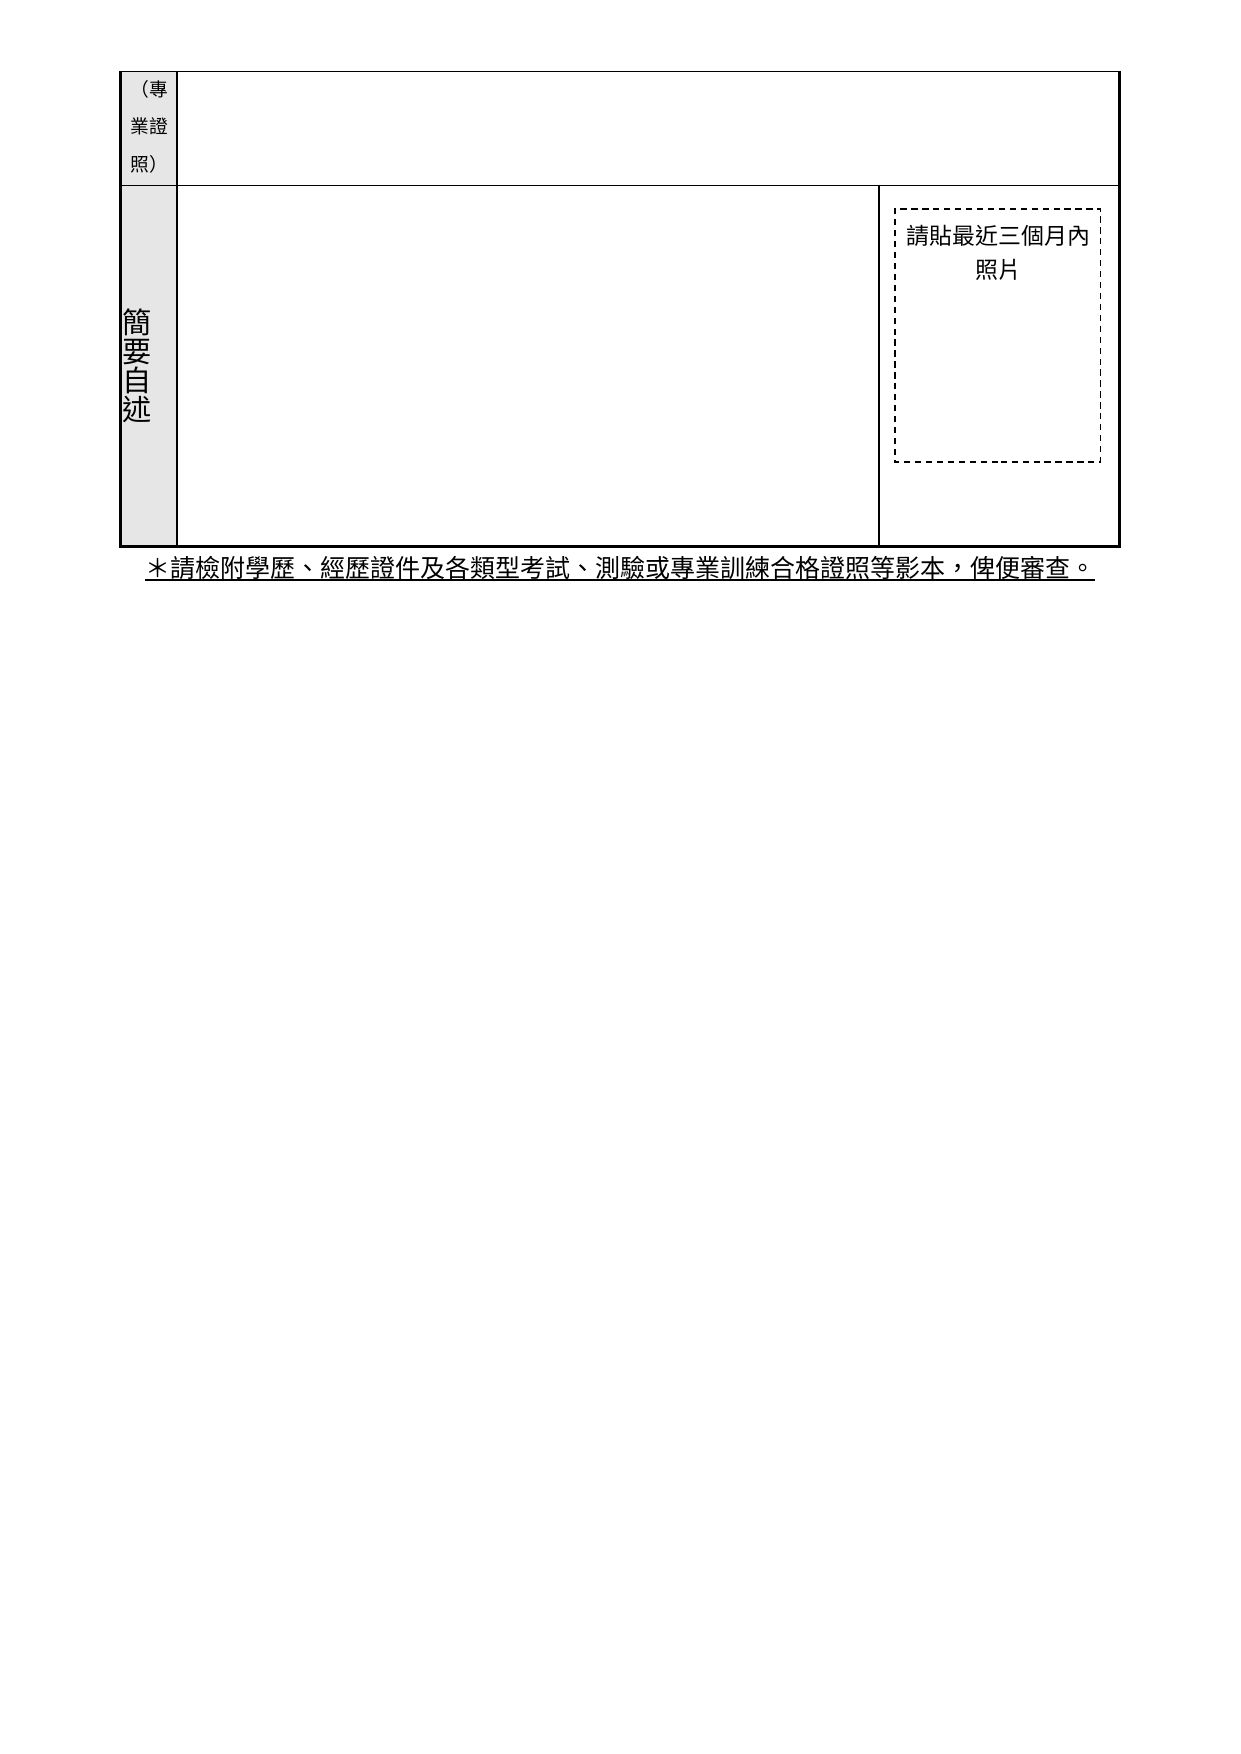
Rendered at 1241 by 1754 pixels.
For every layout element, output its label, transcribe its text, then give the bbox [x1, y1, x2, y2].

table_cell 才能專長 （專業證照） [122, 72, 176, 185]
text ＊請檢附學歷、經歷證件及各類型考試、測驗或專業訓練合格證照等影本，俾便審查。 [89, 548, 1152, 585]
table_cell 簡要自述 [122, 186, 176, 545]
table_cell [880, 186, 1118, 545]
table_cell [178, 72, 1118, 185]
table_cell [178, 186, 878, 545]
